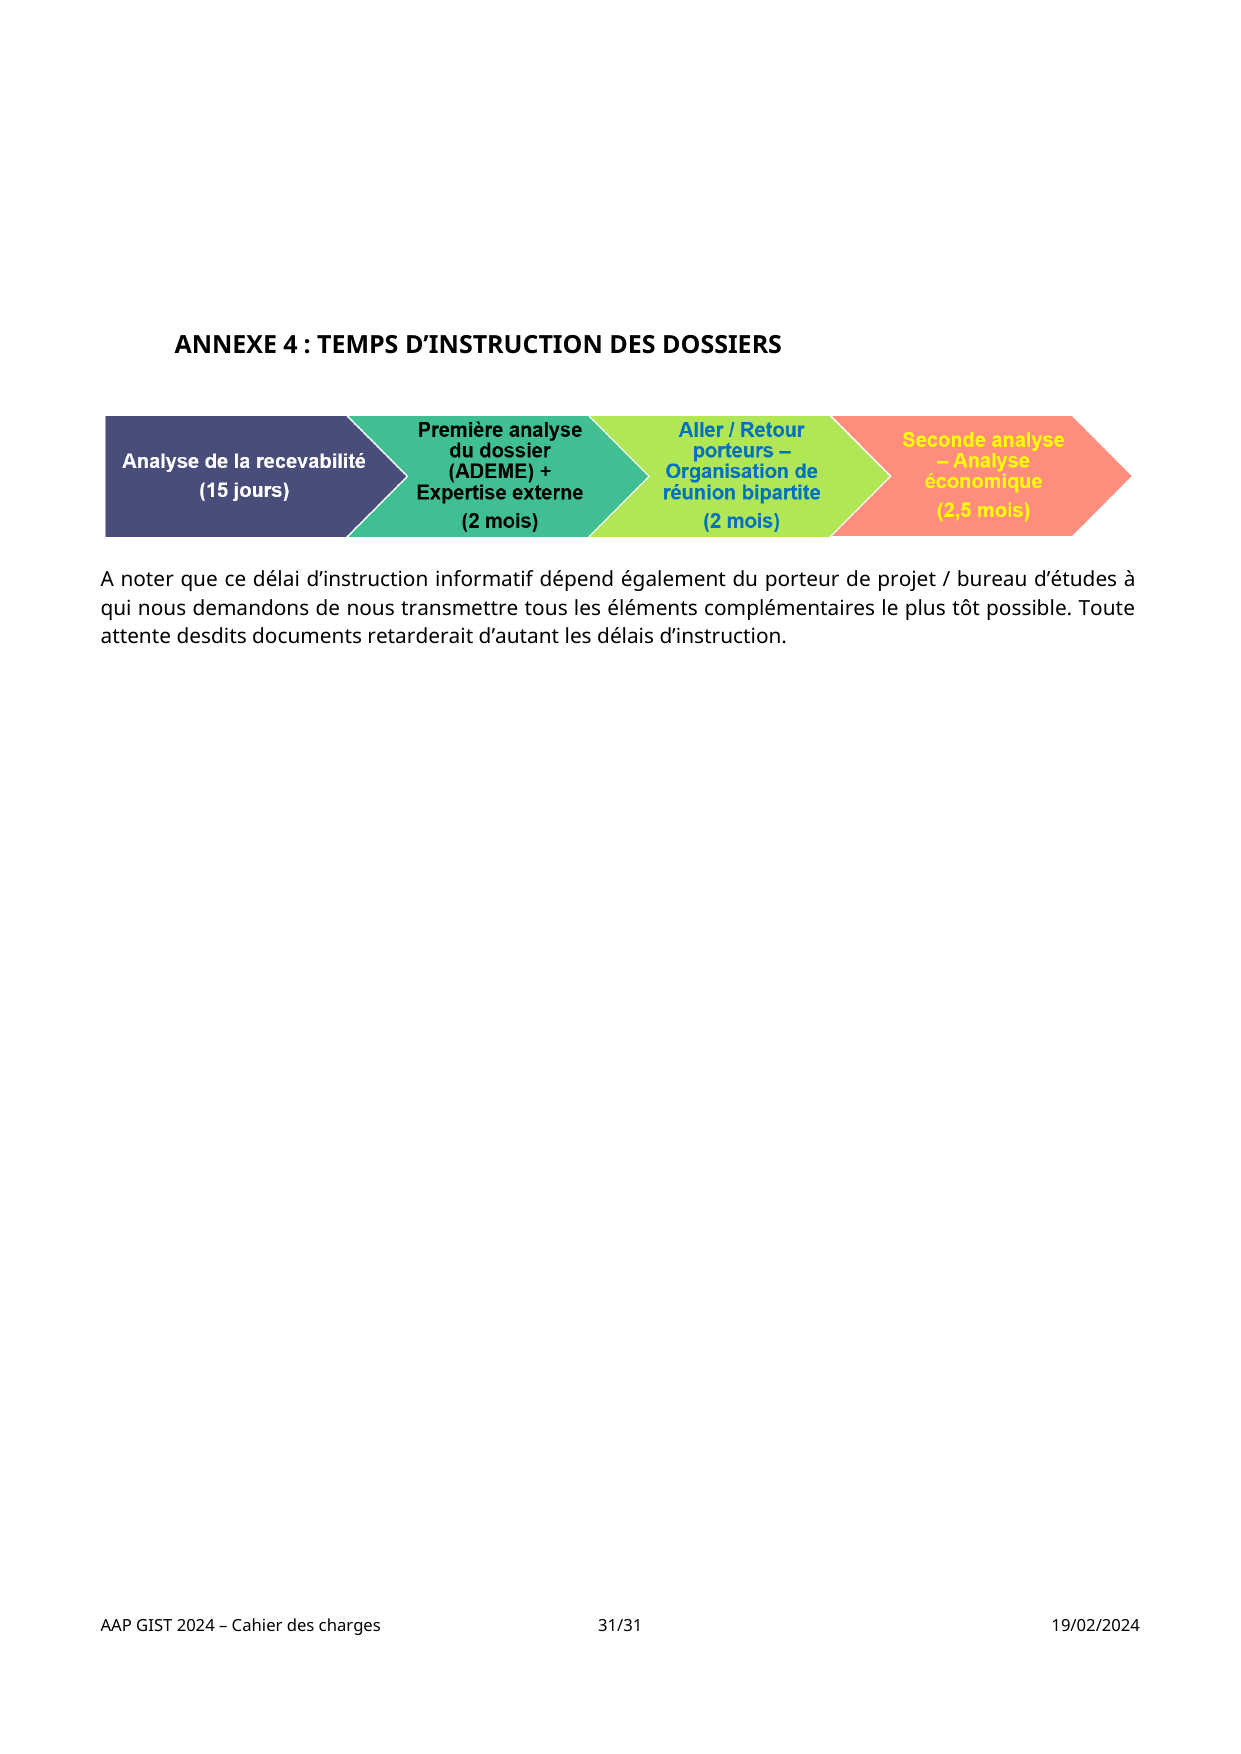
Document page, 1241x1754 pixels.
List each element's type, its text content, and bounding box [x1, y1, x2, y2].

subtitle Annexe 4 : temps d’instruction des dossiers [174, 327, 1137, 361]
picture [100, 411, 1137, 540]
text A noter que ce délai d’instruction informatif dépend également du porteur de projet / bureau d’études à qui nous demandons de nous transmettre tous les éléments complémentaires le plus tôt possible. Toute attente desdits documents retarderait d’autant les délais d’instruction. [100, 564, 1137, 650]
